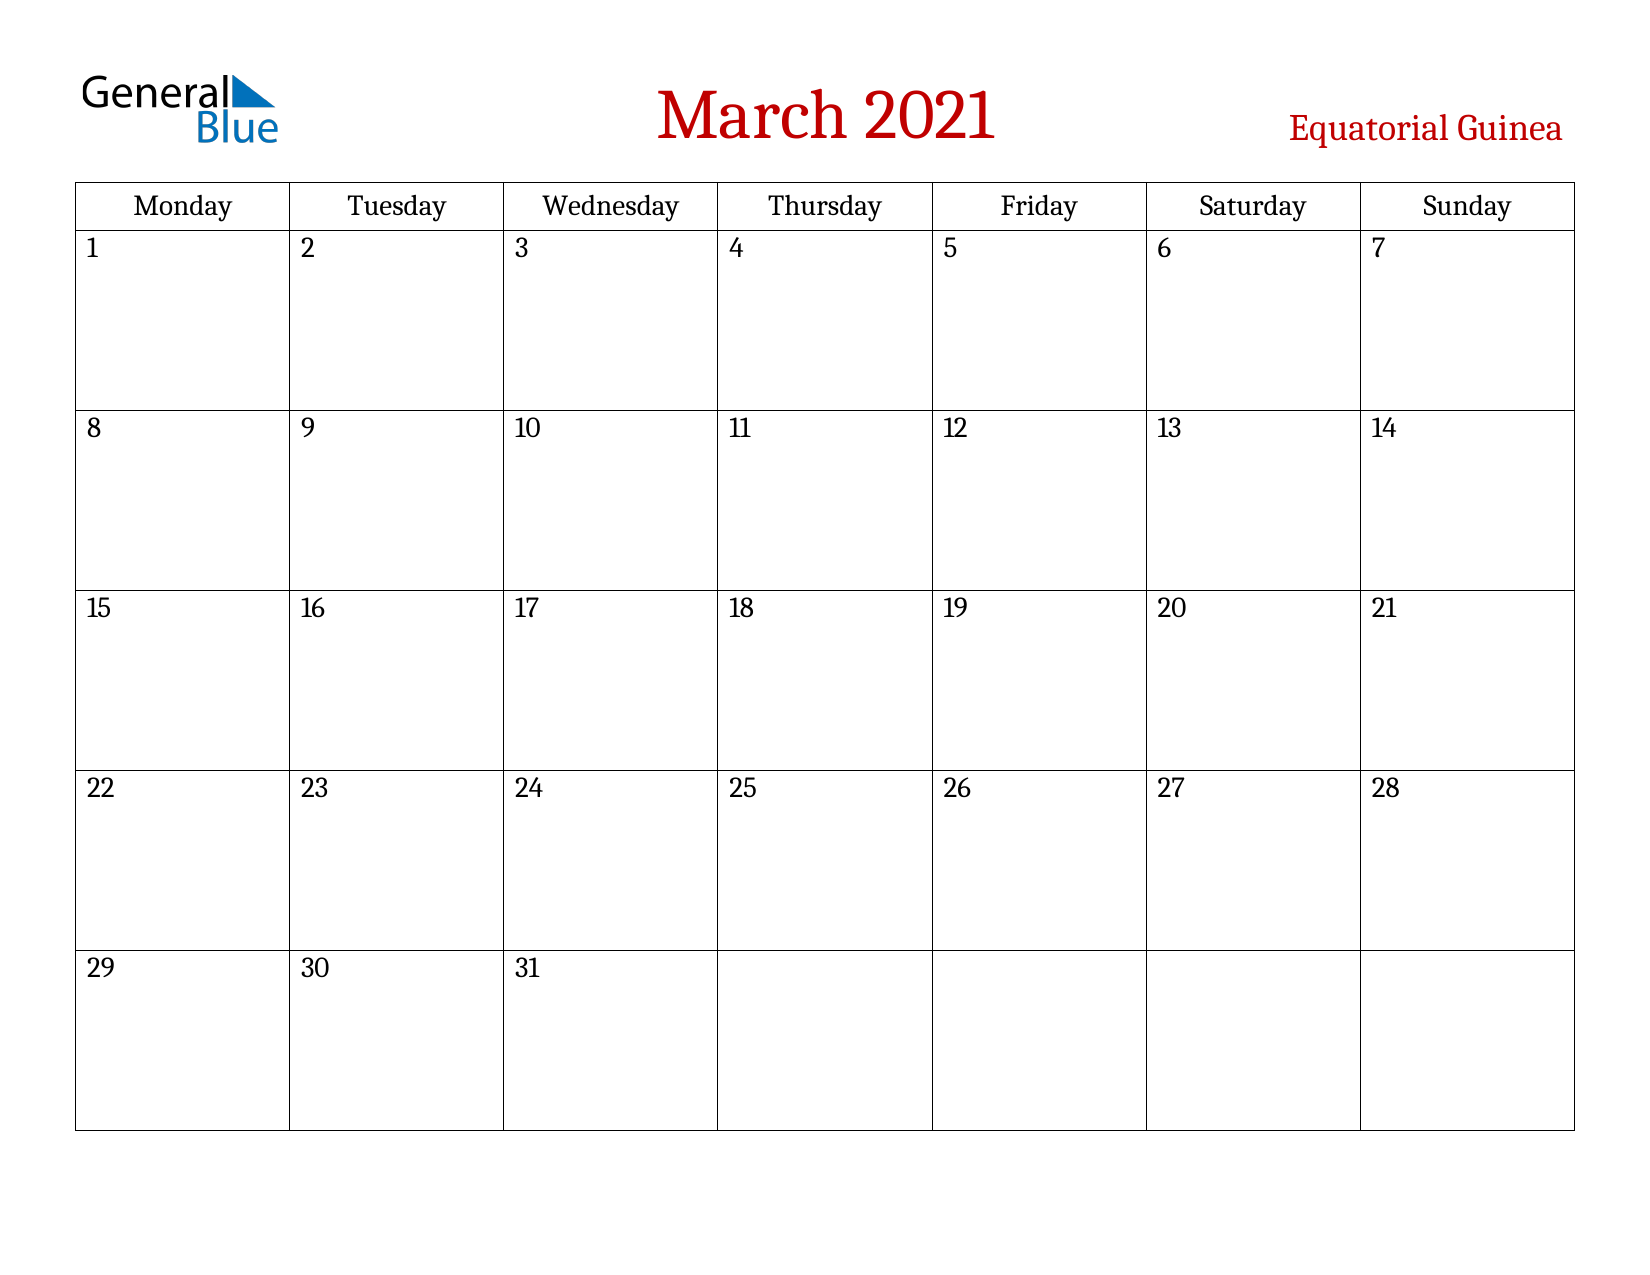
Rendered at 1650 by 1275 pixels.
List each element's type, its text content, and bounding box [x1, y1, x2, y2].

table_cell 15 [76, 591, 289, 625]
table_cell 6 [1147, 231, 1360, 264]
table_cell [76, 805, 289, 950]
table_cell [718, 445, 932, 590]
table_header March 2021 [504, 75, 1146, 182]
picture [82, 75, 278, 143]
table_cell [504, 625, 717, 770]
table_cell 1 [76, 231, 289, 264]
table_cell [933, 265, 1146, 410]
table_cell [76, 265, 289, 410]
table_cell [76, 625, 289, 770]
table_cell [933, 805, 1146, 950]
table_cell [1361, 805, 1574, 950]
table_header Equatorial Guinea [1146, 75, 1574, 182]
table_cell [504, 985, 717, 1130]
table_cell [290, 445, 503, 590]
table_cell Saturday [1147, 183, 1360, 230]
table_cell 18 [718, 591, 932, 625]
table_cell [1147, 985, 1360, 1130]
table_cell 24 [504, 771, 717, 805]
table_cell Thursday [718, 183, 932, 230]
table_header [76, 75, 503, 182]
table_cell Sunday [1361, 183, 1574, 230]
table_cell 11 [718, 411, 932, 444]
table_cell 29 [76, 951, 289, 985]
table_cell Tuesday [290, 183, 503, 230]
table_cell 10 [504, 411, 717, 444]
table_cell [290, 625, 503, 770]
table_cell [1147, 445, 1360, 590]
table_cell [933, 625, 1146, 770]
table_cell 31 [504, 951, 717, 985]
table_cell [290, 265, 503, 410]
table_cell [933, 445, 1146, 590]
table_cell 22 [76, 771, 289, 805]
table_cell 21 [1361, 591, 1574, 625]
table_cell 27 [1147, 771, 1360, 805]
table_cell [504, 265, 717, 410]
table_cell [76, 985, 289, 1130]
table_cell [1361, 445, 1574, 590]
table_cell 12 [933, 411, 1146, 444]
table_cell 20 [1147, 591, 1360, 625]
table_cell 28 [1361, 771, 1574, 805]
table_cell [718, 625, 932, 770]
table_cell [933, 951, 1146, 985]
table_cell 9 [290, 411, 503, 444]
table_cell 8 [76, 411, 289, 444]
table_cell [1361, 265, 1574, 410]
table_cell [1361, 985, 1574, 1130]
table_cell Wednesday [504, 183, 717, 230]
table_cell 26 [933, 771, 1146, 805]
table_cell 4 [718, 231, 932, 264]
table_cell 30 [290, 951, 503, 985]
table_cell [504, 445, 717, 590]
table_cell 25 [718, 771, 932, 805]
table_cell 19 [933, 591, 1146, 625]
table_cell 16 [290, 591, 503, 625]
table_cell 23 [290, 771, 503, 805]
table_cell [718, 985, 932, 1130]
table_cell [1147, 625, 1360, 770]
table_cell 5 [933, 231, 1146, 264]
table_cell [76, 445, 289, 590]
table_cell [290, 985, 503, 1130]
table_cell 7 [1361, 231, 1574, 264]
table_cell [1147, 951, 1360, 985]
table_cell 13 [1147, 411, 1360, 444]
table_cell 17 [504, 591, 717, 625]
table_cell 3 [504, 231, 717, 264]
table_cell [718, 265, 932, 410]
table_cell [1147, 805, 1360, 950]
table_cell Monday [76, 183, 289, 230]
table_cell Friday [933, 183, 1146, 230]
table_cell 2 [290, 231, 503, 264]
table_cell [1361, 951, 1574, 985]
table_cell [718, 805, 932, 950]
table_cell [504, 805, 717, 950]
table_cell [1361, 625, 1574, 770]
table_cell [290, 805, 503, 950]
table_cell [718, 951, 932, 985]
table_cell [933, 985, 1146, 1130]
table_cell [1147, 265, 1360, 410]
table_cell 14 [1361, 411, 1574, 444]
